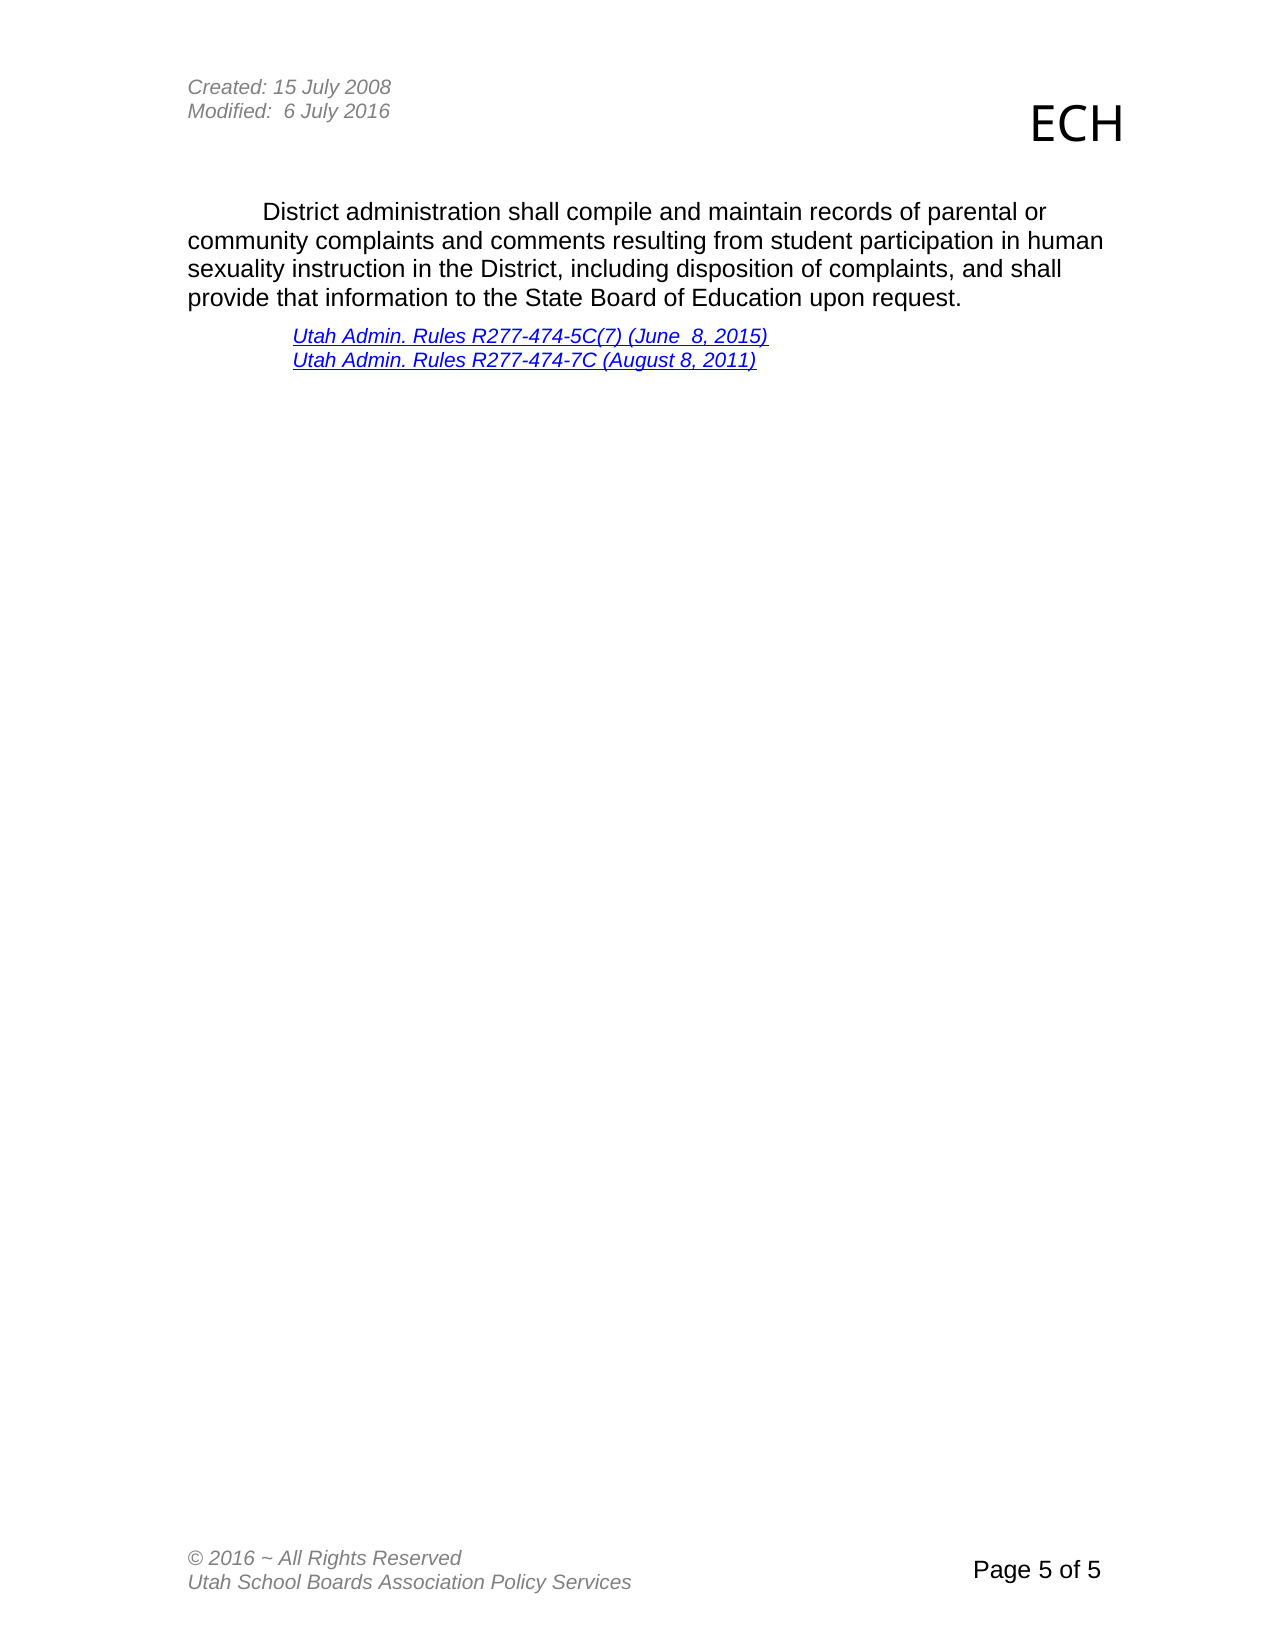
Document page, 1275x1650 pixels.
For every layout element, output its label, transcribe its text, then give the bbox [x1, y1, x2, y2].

text District administration shall compile and maintain records of parental or community complaints and comments resulting from student participation in human sexuality instruction in the District, including disposition of complaints, and shall provide that information to the State Board of Education upon request. [187, 197, 1125, 312]
text Utah Admin. Rules R277-474-5C(7) (June 8, 2015) [292, 324, 1125, 348]
text Utah Admin. Rules R277-474-7C (August 8, 2011) [292, 348, 1125, 372]
